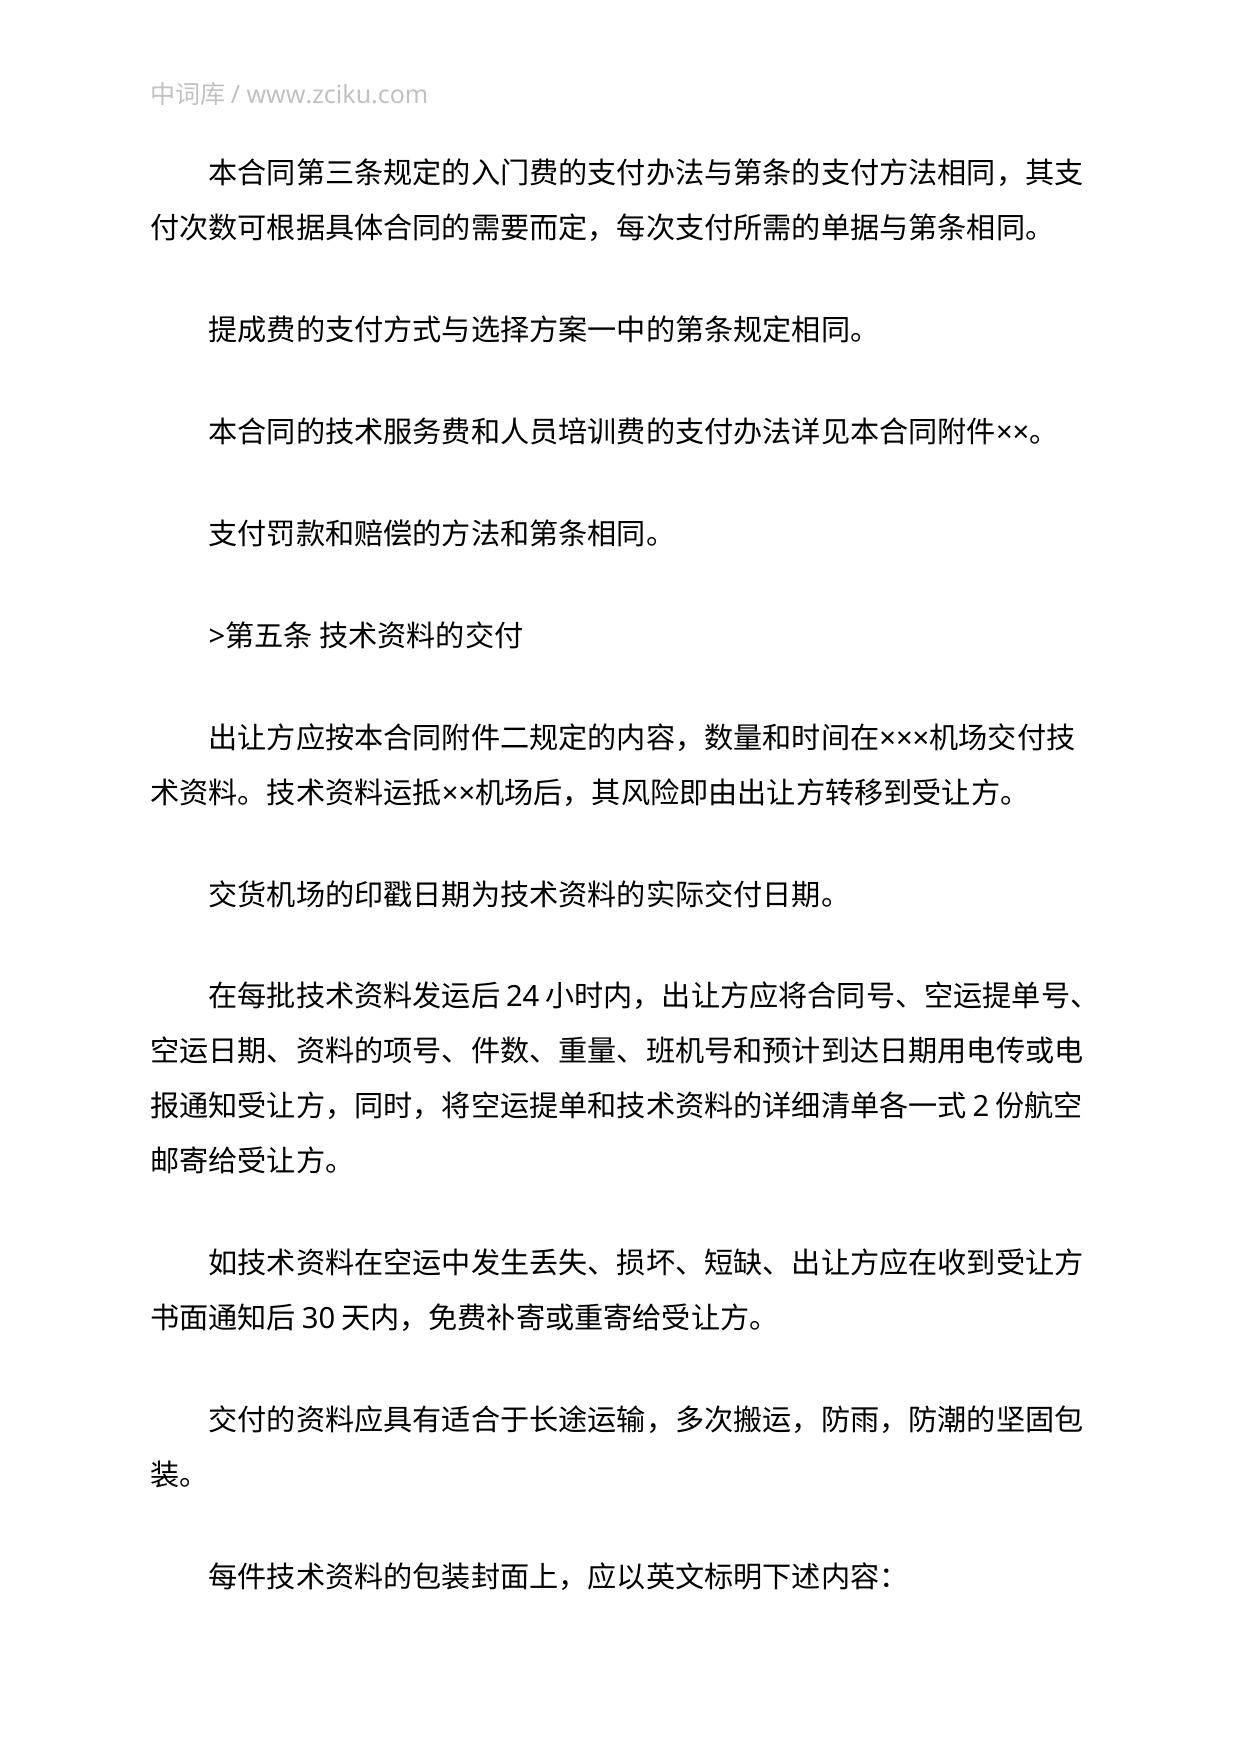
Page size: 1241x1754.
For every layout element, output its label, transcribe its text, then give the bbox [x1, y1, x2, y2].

text 出让方应按本合同附件二规定的内容，数量和时间在×××机场交付技术资料。技术资料运抵××机场后，其风险即由出让方转移到受让方。 [150, 714, 1090, 812]
text 如技术资料在空运中发生丢失、损坏、短缺、出让方应在收到受让方书面通知后30天内，免费补寄或重寄给受让方。 [150, 1239, 1090, 1337]
text 在每批技术资料发运后24小时内，出让方应将合同号、空运提单号、空运日期、资料的项号、件数、重量、班机号和预计到达日期用电传或电报通知受让方，同时，将空运提单和技术资料的详细清单各一式2份航空邮寄给受让方。 [150, 973, 1090, 1180]
text >第五条 技术资料的交付 [150, 612, 1090, 654]
text 本合同第三条规定的入门费的支付办法与第条的支付方法相同，其支付次数可根据具体合同的需要而定，每次支付所需的单据与第条相同。 [150, 150, 1090, 247]
text 本合同的技术服务费和人员培训费的支付办法详见本合同附件××。 [150, 408, 1090, 451]
text 交付的资料应具有适合于长途运输，多次搬运，防雨，防潮的坚固包装。 [150, 1396, 1090, 1494]
text 提成费的支付方式与选择方案一中的第条规定相同。 [150, 307, 1090, 349]
text 交货机场的印戳日期为技术资料的实际交付日期。 [150, 871, 1090, 913]
text 每件技术资料的包装封面上，应以英文标明下述内容： [150, 1553, 1090, 1595]
text 支付罚款和赔偿的方法和第条相同。 [150, 510, 1090, 553]
